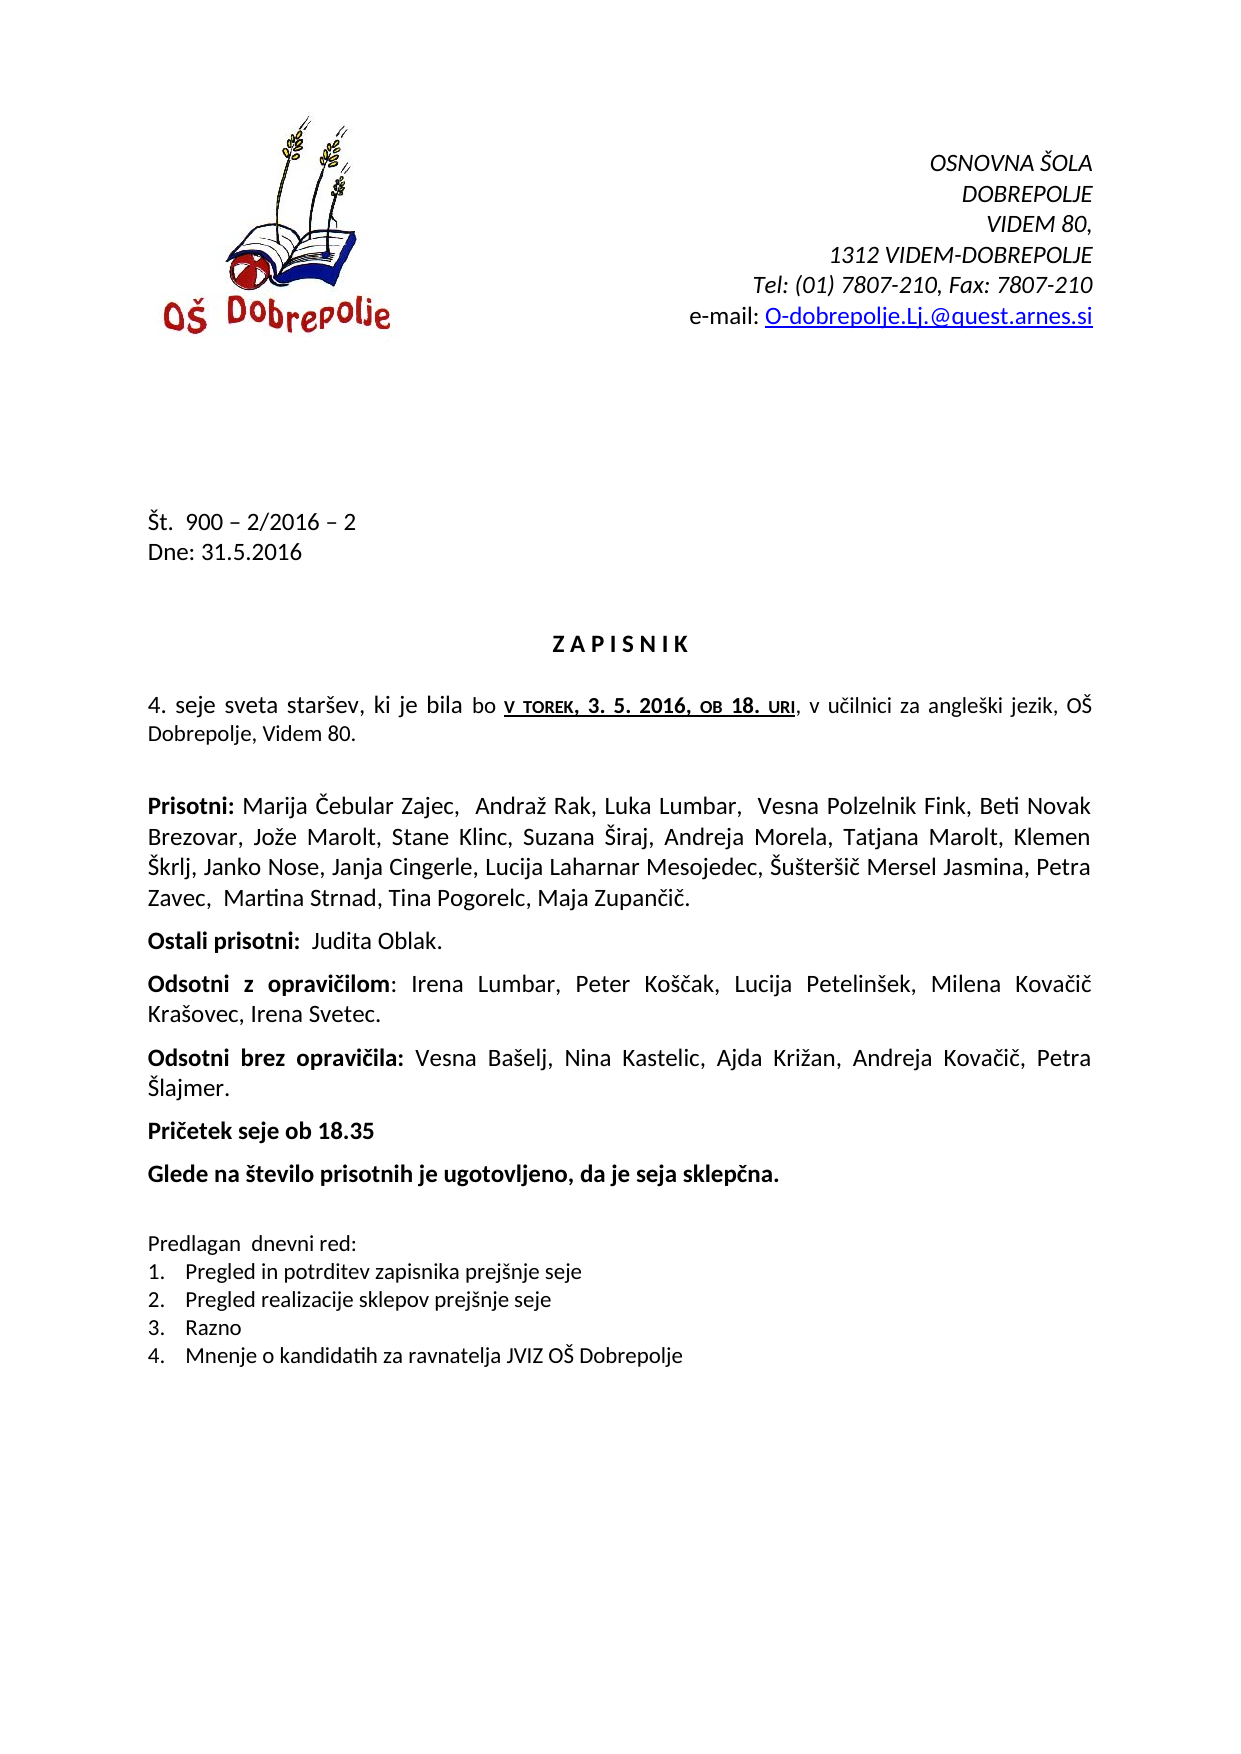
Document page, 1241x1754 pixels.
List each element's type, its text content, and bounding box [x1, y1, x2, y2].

text Odsotni z opravičilom: Irena Lumbar, Peter Koščak, Lucija Petelinšek, Milena Kovačič Krašovec, Irena Svetec. [148, 968, 1093, 1029]
list Mnenje o kandidatih za ravnatelja JVIZ OŠ Dobrepolje [148, 1341, 1093, 1369]
text Tel: (01) 7807-210, Fax: 7807-210 [416, 270, 1093, 300]
subtitle e-mail: O-dobrepolje.Lj.@quest.arnes.si [416, 300, 1093, 331]
text Predlagan dnevni red: [148, 1229, 1093, 1257]
list Pregled realizacije sklepov prejšnje seje [148, 1285, 1093, 1313]
text Prisotni: Marija Čebular Zajec, Andraž Rak, Luka Lumbar, Vesna Polzelnik Fink, Beti Novak Brezovar, Jože Marolt, Stane Klinc, Suzana Širaj, Andreja Morela, Tatjana Marolt, Klemen Škrlj, Janko Nose, Janja Cingerle, Lucija Laharnar Mesojedec, Šušteršič Mersel Jasmina, Petra Zavec, Martina Strnad, Tina Pogorelc, Maja Zupančič. [148, 791, 1093, 913]
text Odsotni brez opravičila: Vesna Bašelj, Nina Kastelic, Ajda Križan, Andreja Kovačič, Petra Šlajmer. [148, 1042, 1093, 1103]
text Dne: 31.5.2016 [148, 536, 1093, 567]
text VIDEM 80, [416, 209, 1093, 239]
list Pregled in potrditev zapisnika prejšnje seje [148, 1257, 1093, 1285]
list Razno [148, 1313, 1093, 1341]
text DOBREPOLJE [416, 178, 1093, 209]
text Pričetek seje ob 18.35 [148, 1115, 1179, 1146]
text OSNOVNA ŠOLA [416, 148, 1093, 178]
text Ostali prisotni: Judita Oblak. [148, 925, 1093, 956]
picture [143, 80, 416, 345]
text Z A P I S N I K [148, 628, 1093, 658]
text 4. seje sveta staršev, ki je bila bo v torek, 3. 5. 2016, ob 18. uri, v učilnici za angleški jezik, OŠ Dobrepolje, Videm 80. [148, 689, 1093, 747]
text Št. 900 – 2/2016 – 2 [148, 506, 1093, 536]
text 1312 VIDEM-DOBREPOLJE [416, 239, 1093, 270]
text Glede na število prisotnih je ugotovljeno, da je seja sklepčna. [148, 1158, 1179, 1189]
